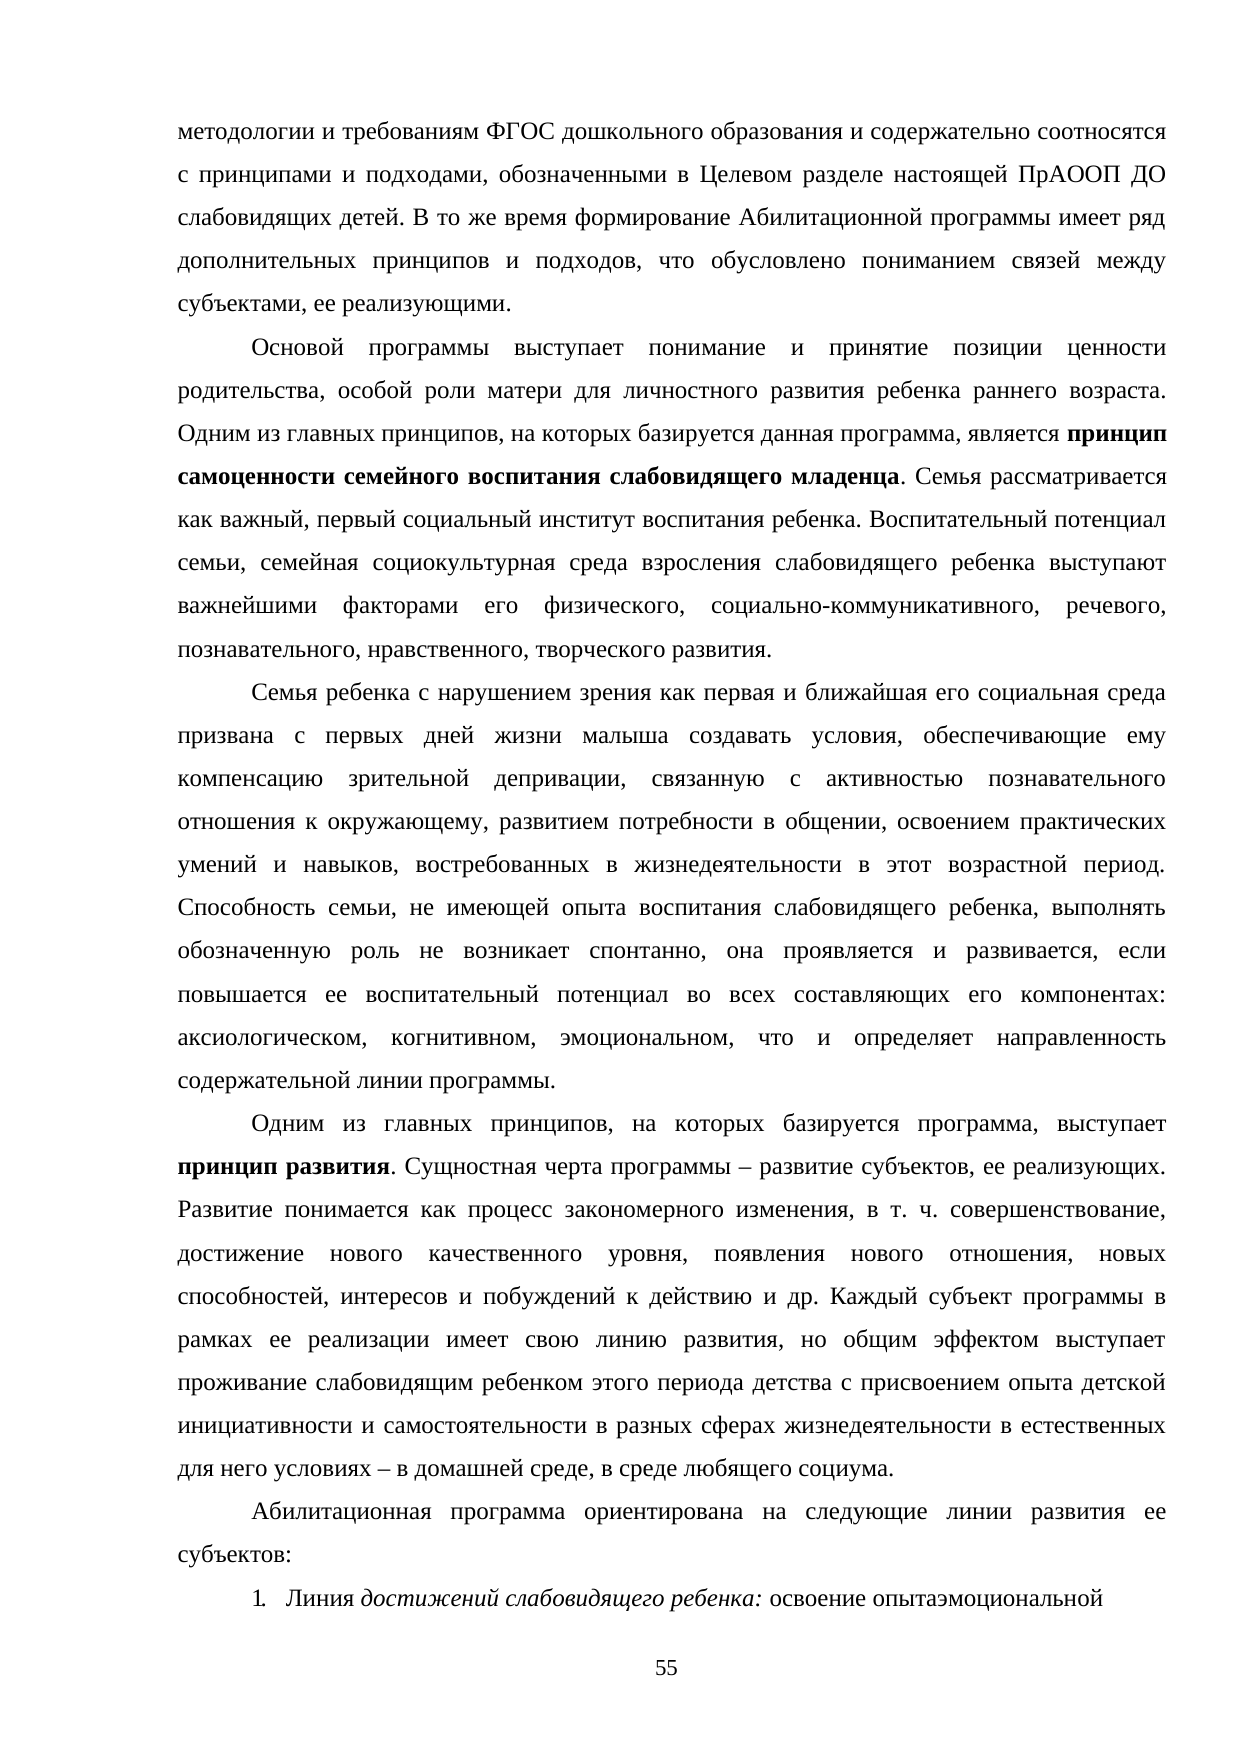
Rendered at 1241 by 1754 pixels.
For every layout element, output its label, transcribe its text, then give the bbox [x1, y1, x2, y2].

text Основой программы выступает понимание и принятие позиции ценности родительства, особой роли матери для личностного развития ребенка раннего возраста. Одним из главных принципов, на которых базируется данная программа, является принцип самоценности семейного воспитания слабовидящего младенца. Семья рассматривается как важный, первый социальный институт воспитания ребенка. Воспитательный потенциал семьи, семейная социокультурная среда взросления слабовидящего ребенка выступают важнейшими факторами его физического, социально-коммуникативного, речевого, познавательного, нравственного, творческого развития. [177, 332, 1167, 662]
text Одним из главных принципов, на которых базируется программа, выступает принцип развития. Сущностная черта программы – развитие субъектов, ее реализующих. Развитие понимается как процесс закономерного изменения, в т. ч. совершенствование, достижение нового качественного уровня, появления нового отношения, новых способностей, интересов и побуждений к действию и др. Каждый субъект программы в рамках ее реализации имеет свою линию развития, но общим эффектом выступает проживание слабовидящим ребенком этого периода детства с присвоением опыта детской инициативности и самостоятельности в разных сферах жизнедеятельности в естественных для него условиях – в домашней среде, в среде любящего социума. [177, 1108, 1167, 1482]
list Линия достижений слабовидящего ребенка: освоение опытаэмоциональной [177, 1583, 1190, 1611]
text Семья ребенка с нарушением зрения как первая и ближайшая его социальная среда призвана с первых дней жизни малыша создавать условия, обеспечивающие ему компенсацию зрительной депривации, связанную с активностью познавательного отношения к окружающему, развитием потребности в общении, освоением практических умений и навыков, востребованных в жизнедеятельности в этот возрастной период. Способность семьи, не имеющей опыта воспитания слабовидящего ребенка, выполнять обозначенную роль не возникает спонтанно, она проявляется и развивается, если повышается ее воспитательный потенциал во всех составляющих его компонентах: аксиологическом, когнитивном, эмоциональном, что и определяет направленность содержательной линии программы. [177, 677, 1167, 1094]
text методологии и требованиям ФГОС дошкольного образования и содержательно соотносятся с принципами и подходами, обозначенными в Целевом разделе настоящей ПрАООП ДО слабовидящих детей. В то же время формирование Абилитационной программы имеет ряд дополнительных принципов и подходов, что обусловлено пониманием связей между субъектами, ее реализующими. [177, 116, 1167, 317]
text Абилитационная программа ориентирована на следующие линии развития ее субъектов: [177, 1496, 1167, 1568]
